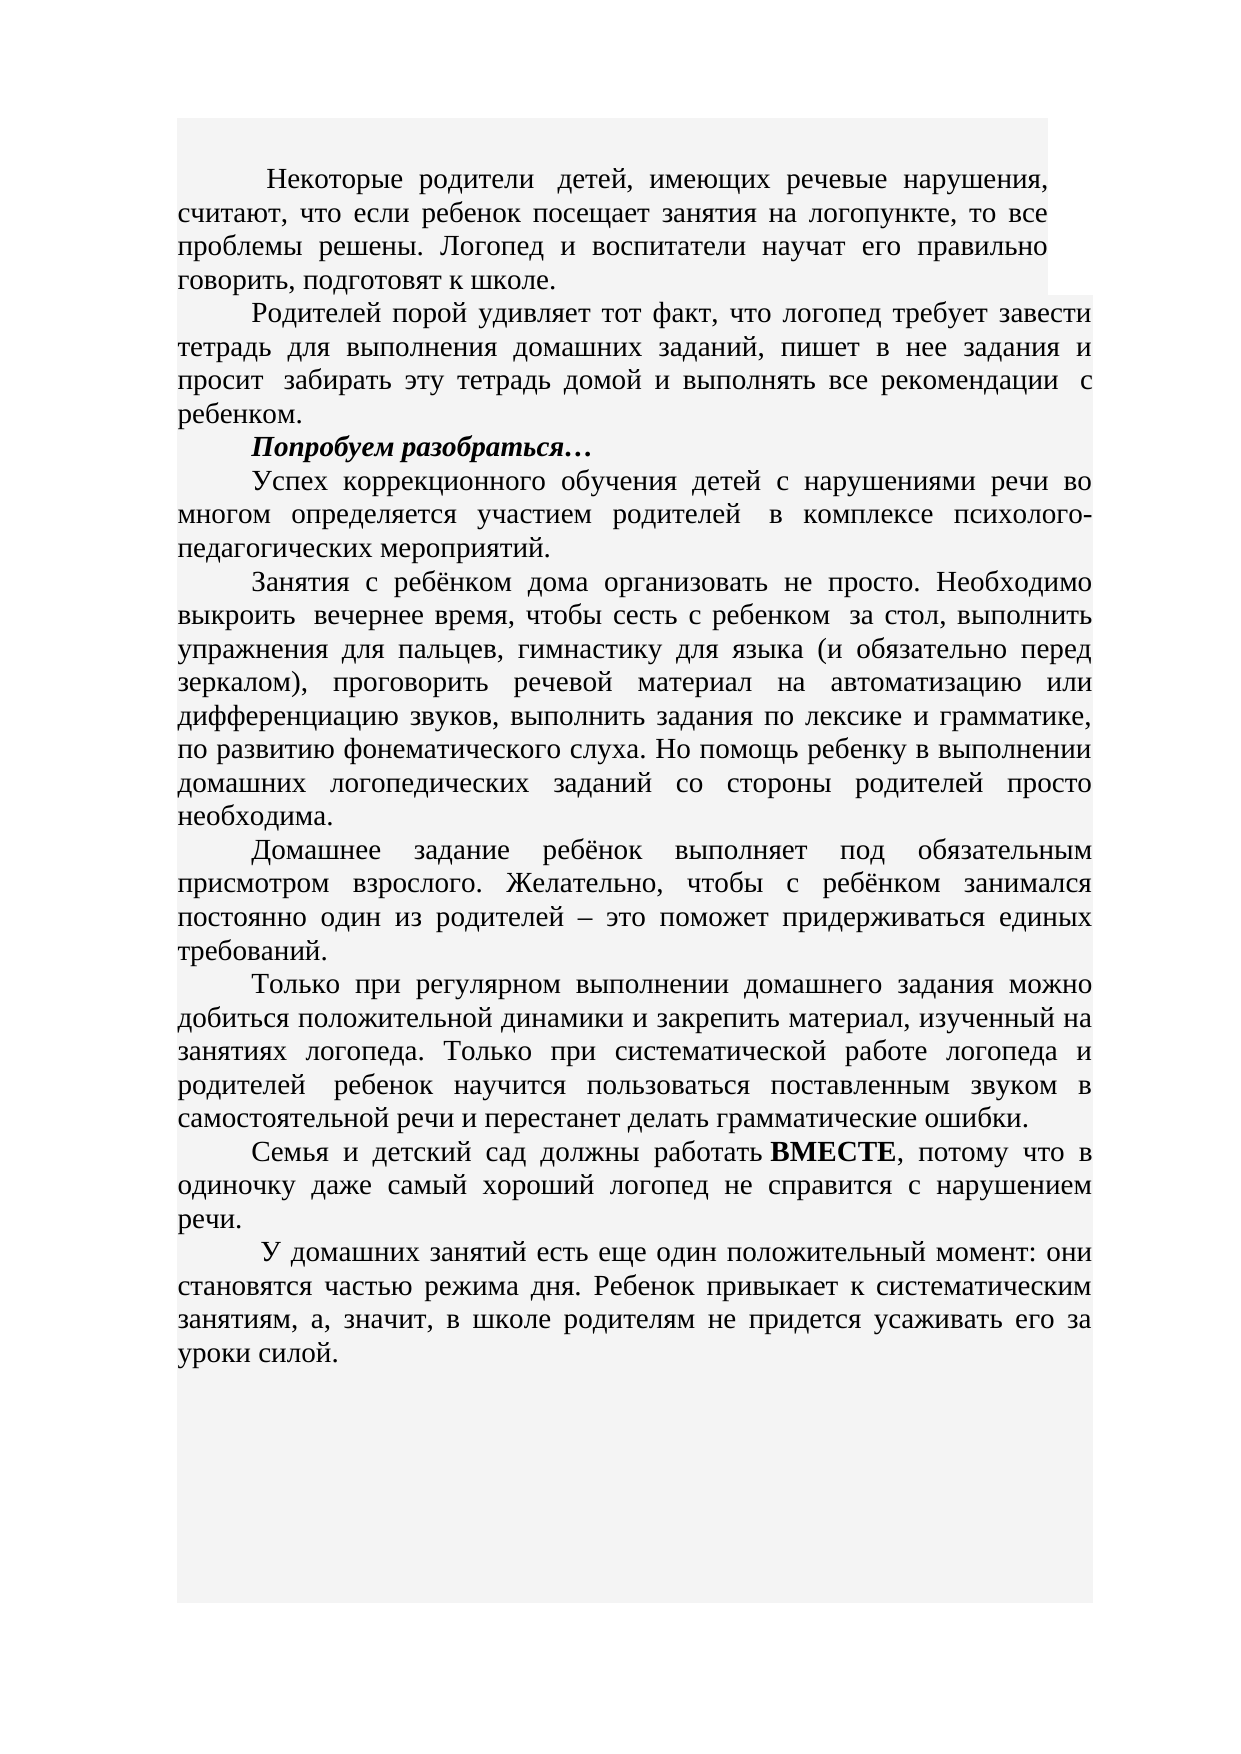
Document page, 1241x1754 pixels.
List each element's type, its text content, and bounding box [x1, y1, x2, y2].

text Родителей порой удивляет тот факт, что логопед требует завести тетрадь для выполнения домашних заданий, пишет в нее задания и просит забирать эту тетрадь домой и выполнять все рекомендации с ребенком. [177, 295, 1093, 429]
text У домашних занятий есть еще один положительный момент: они становятся частью режима дня. Ребенок привыкает к систематическим занятиям, а, значит, в школе родителям не придется усаживать его за уроки силой. [177, 1234, 1093, 1369]
text Семья и детский сад должны работать ВМЕСТЕ, потому что в одиночку даже самый хороший логопед не справится с нарушением речи. [177, 1134, 1093, 1234]
text Только при регулярном выполнении домашнего задания можно добиться положительной динамики и закрепить материал, изученный на занятиях логопеда. Только при систематической работе логопеда и родителей ребенок научится пользоваться поставленным звуком в самостоятельной речи и перестанет делать грамматические ошибки. [177, 966, 1093, 1134]
text Занятия с ребёнком дома организовать не просто. Необходимо выкроить вечернее время, чтобы сесть с ребенком за стол, выполнить упражнения для пальцев, гимнастику для языка (и обязательно перед зеркалом), проговорить речевой материал на автоматизацию или дифференциацию звуков, выполнить задания по лексике и грамматике, по развитию фонематического слуха. Но помощь ребенку в выполнении домашних логопедических заданий со стороны родителей просто необходима. [177, 564, 1093, 832]
text Успех коррекционного обучения детей с нарушениями речи во многом определяется участием родителей в комплексе психолого-педагогических мероприятий. [177, 463, 1093, 564]
text Попробуем разобраться… [177, 429, 1093, 463]
text Домашнее задание ребёнок выполняет под обязательным присмотром взрослого. Желательно, чтобы с ребёнком занимался постоянно один из родителей – это поможет придерживаться единых требований. [177, 832, 1093, 966]
text Некоторые родители детей, имеющих речевые нарушения, считают, что если ребенок посещает занятия на логопункте, то все проблемы решены. Логопед и воспитатели научат его правильно говорить, подготовят к школе. [177, 161, 1048, 295]
